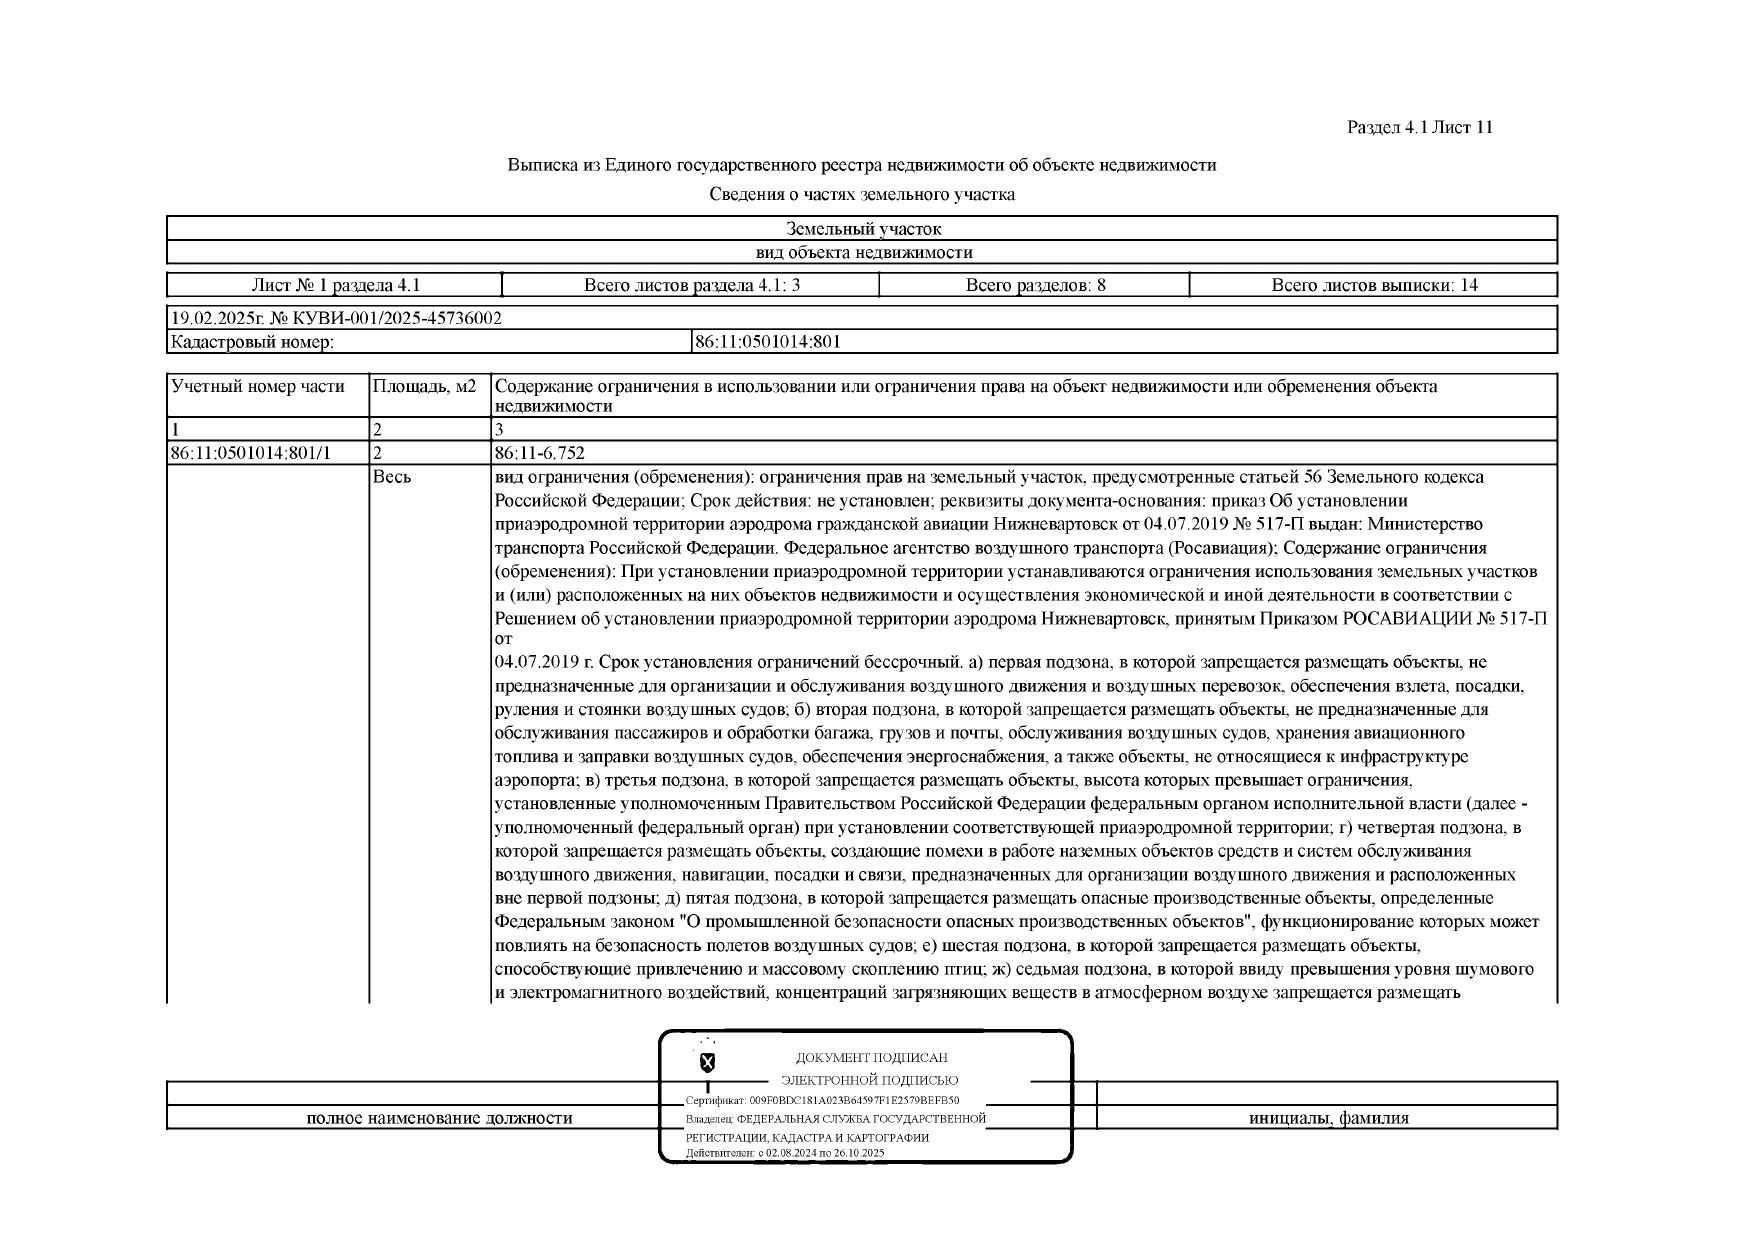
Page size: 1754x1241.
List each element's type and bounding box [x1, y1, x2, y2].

picture [120, 73, 1604, 1222]
